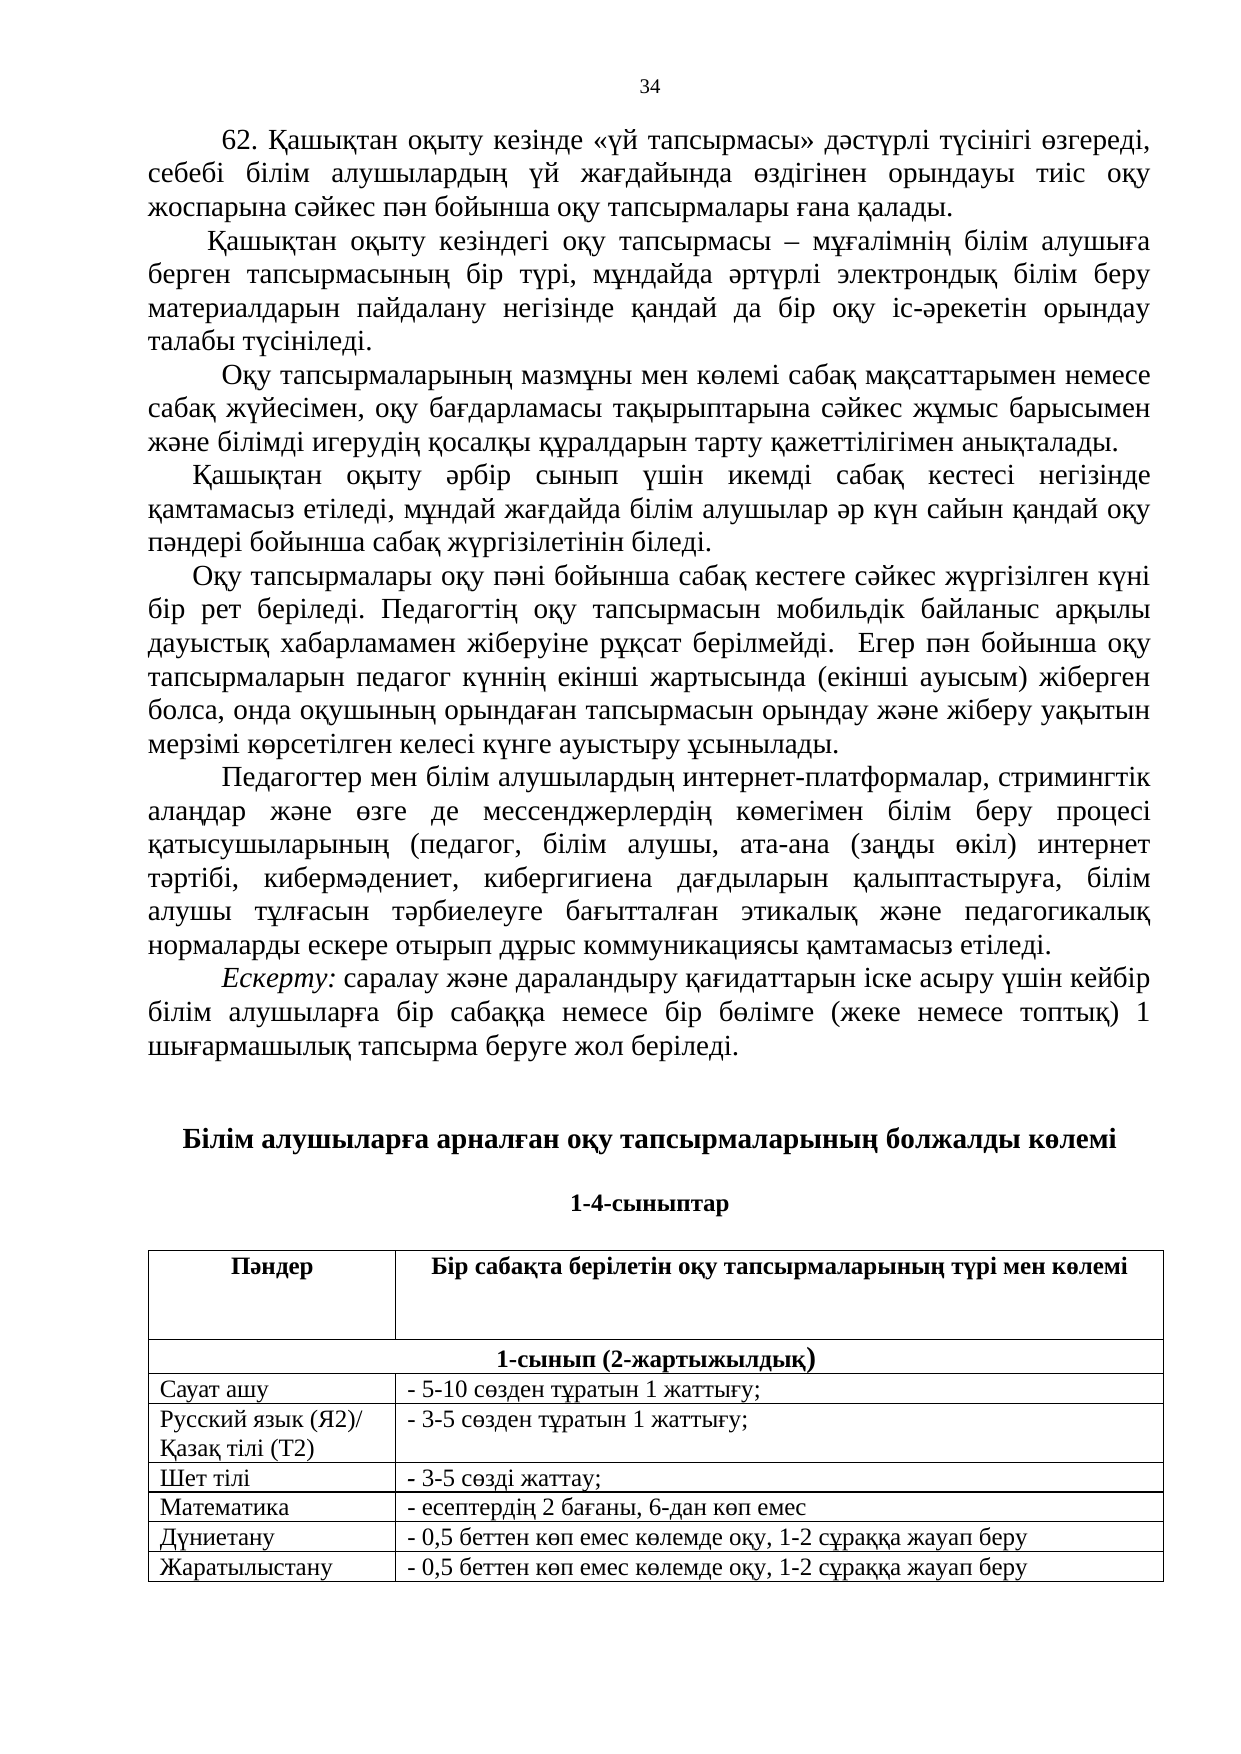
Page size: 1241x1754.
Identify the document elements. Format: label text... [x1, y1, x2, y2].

text Педагогтер мен білім алушылардың интернет-платформалар, стримингтік алаңдар және өзге де мессенджерлердің көмегімен білім беру процесі қатысушыларының (педагог, білім алушы, ата-ана (заңды өкіл) интернет тәртібі, кибермәдениет, кибергигиена дағдыларын қалыптастыруға, білім алушы тұлғасын тәрбиелеуге бағытталған этикалық және педагогикалық нормаларды ескере отырып дұрыс коммуникациясы қамтамасыз етіледі. [148, 759, 1152, 961]
text Білім алушыларға арналған оқу тапсырмаларының болжалды көлемі [148, 1121, 1152, 1154]
text Қашықтан оқыту кезіндегі оқу тапсырмасы – мұғалімнің білім алушыға берген тапсырмасының бір түрі, мұндайда әртүрлі электрондық білім беру материалдарын пайдалану негізінде қандай да бір оқу іс-әрекетін орындау талабы түсініледі. [148, 223, 1152, 357]
text 1-4-сыныптар [148, 1188, 1152, 1217]
table_cell - 3-5 сөзді жаттау; [396, 1463, 1163, 1491]
table_cell - есептердің 2 бағаны, 6-дан көп емес [396, 1493, 1163, 1521]
text Оқу тапсырмалары оқу пәні бойынша сабақ кестеге сәйкес жүргізілген күні бір рет беріледі. Педагогтің оқу тапсырмасын мобильдік байланыс арқылы дауыстық хабарламамен жіберуіне рұқсат берілмейді. Егер пән бойынша оқу тапсырмаларын педагог күннің екінші жартысында (екінші ауысым) жіберген болса, онда оқушының орындаған тапсырмасын орындау және жіберу уақытын мерзімі көрсетілген келесі күнге ауыстыру ұсынылады. [148, 558, 1152, 759]
table_header Пәндер [149, 1251, 395, 1339]
text 62. Қашықтан оқыту кезінде «үй тапсырмасы» дәстүрлі түсінігі өзгереді, себебі білім алушылардың үй жағдайында өздігінен орындауы тиіс оқу жоспарына сәйкес пән бойынша оқу тапсырмалары ғана қалады. [148, 122, 1152, 223]
table_header Бір сабақта берілетін оқу тапсырмаларының түрі мен көлемі [396, 1251, 1163, 1339]
table_cell Математика [149, 1493, 395, 1521]
table_cell Русский язык (Я2)/ Қазақ тілі (Т2) [149, 1404, 395, 1462]
text Оқу тапсырмаларының мазмұны мен көлемі сабақ мақсаттарымен немесе сабақ жүйесімен, оқу бағдарламасы тақырыптарына сәйкес жұмыс барысымен және білімді игерудің қосалқы құралдарын тарту қажеттілігімен анықталады. Қашықтан оқыту әрбір сынып үшін икемді сабақ кестесі негізінде қамтамасыз етіледі, мұндай жағдайда білім алушылар әр күн сайын қандай оқу пәндері бойынша сабақ жүргізілетінін біледі. [148, 357, 1152, 558]
table_cell - 0,5 беттен көп емес көлемде оқу, 1-2 сұраққа жауап беру [396, 1552, 1163, 1581]
table_cell Шет тілі [149, 1463, 395, 1491]
table_cell - 3-5 сөзден тұратын 1 жаттығу; [396, 1404, 1163, 1462]
table_cell Сауат ашу [149, 1374, 395, 1403]
text Ескерту: саралау және дараландыру қағидаттарын іске асыру үшін кейбір білім алушыларға бір сабаққа немесе бір бөлімге (жеке немесе топтық) 1 шығармашылық тапсырма беруге жол беріледі. [148, 961, 1152, 1061]
table_cell Жаратылыстану [149, 1552, 395, 1581]
table_cell 1-сынып (2-жартыжылдық) [149, 1340, 1163, 1373]
table_cell - 0,5 беттен көп емес көлемде оқу, 1-2 сұраққа жауап беру [396, 1522, 1163, 1551]
table_cell - 5-10 сөзден тұратын 1 жаттығу; [396, 1374, 1163, 1403]
table_cell Дүниетану [149, 1522, 395, 1551]
